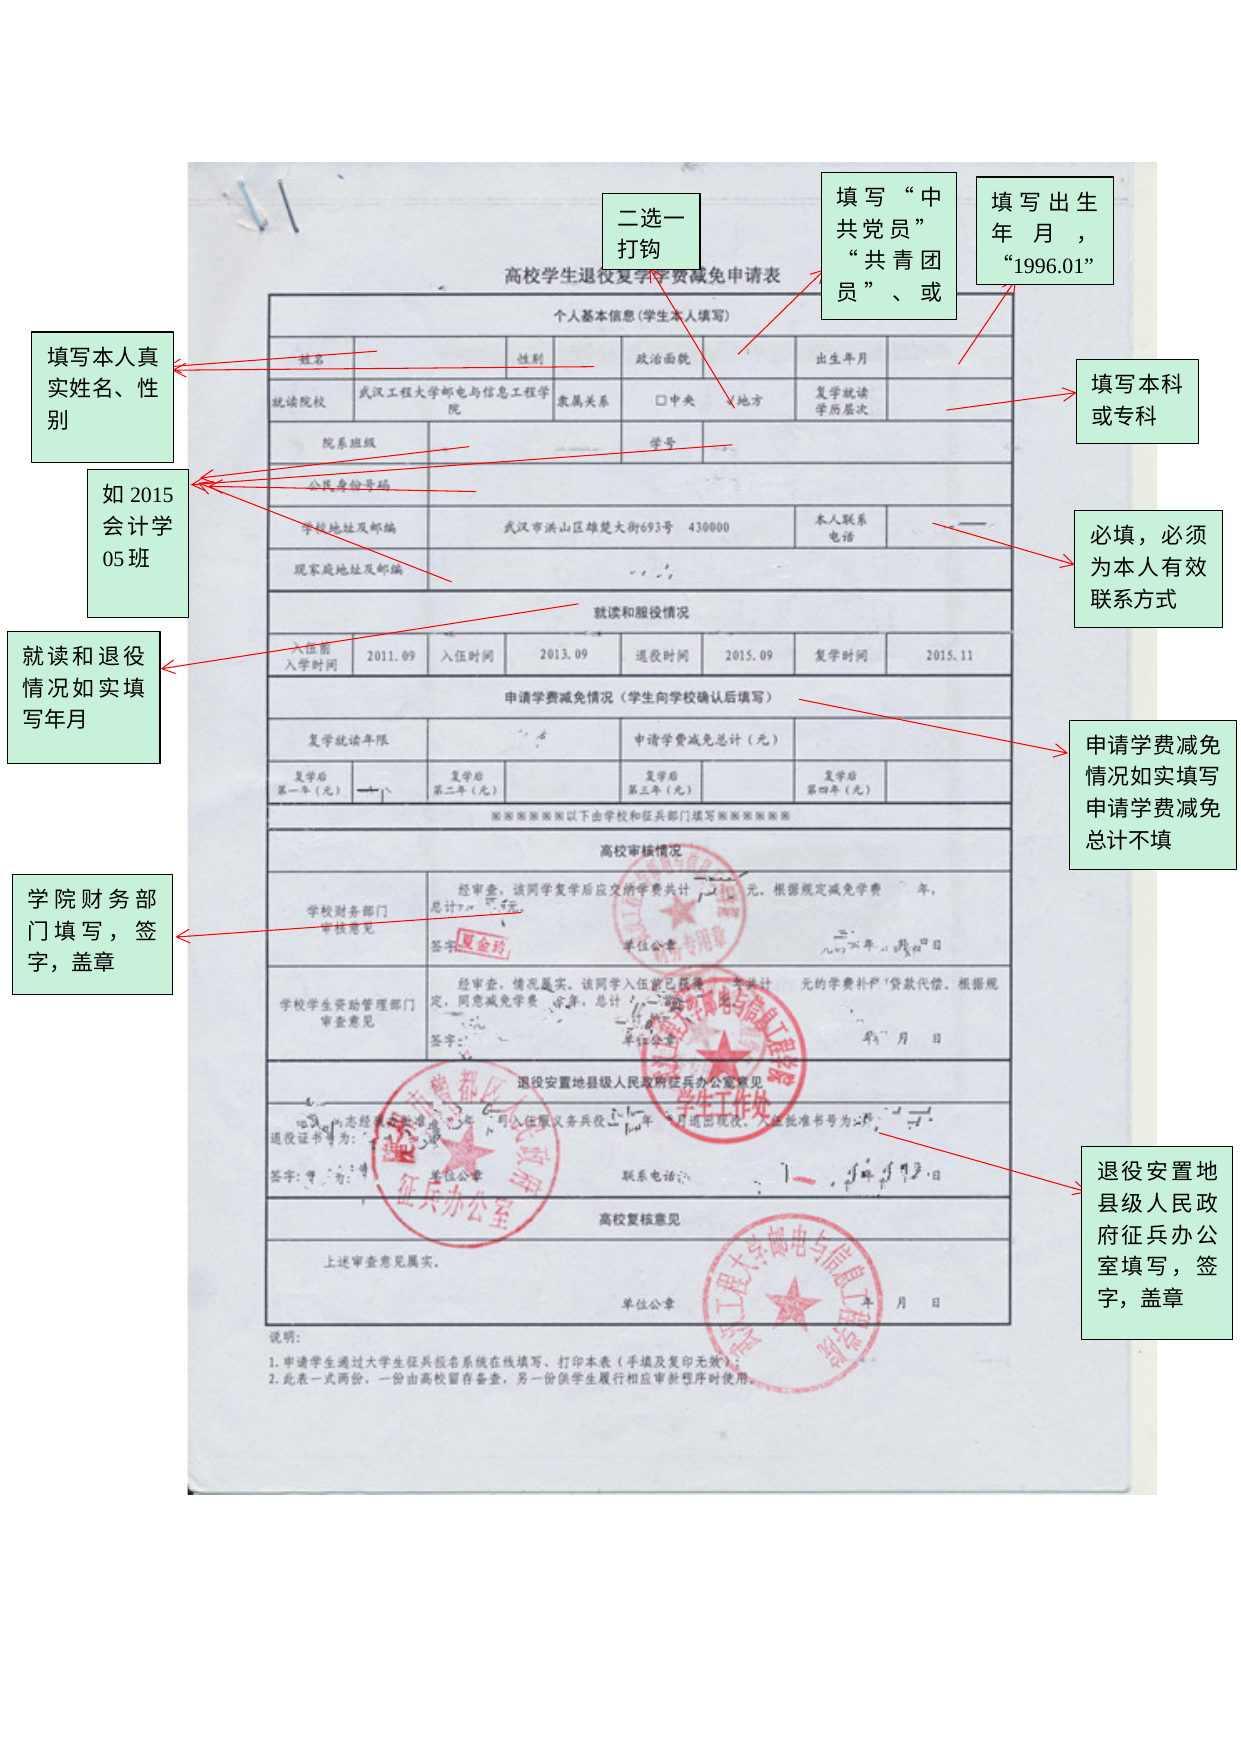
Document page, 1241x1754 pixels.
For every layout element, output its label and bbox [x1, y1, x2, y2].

picture [187, 162, 1158, 1495]
